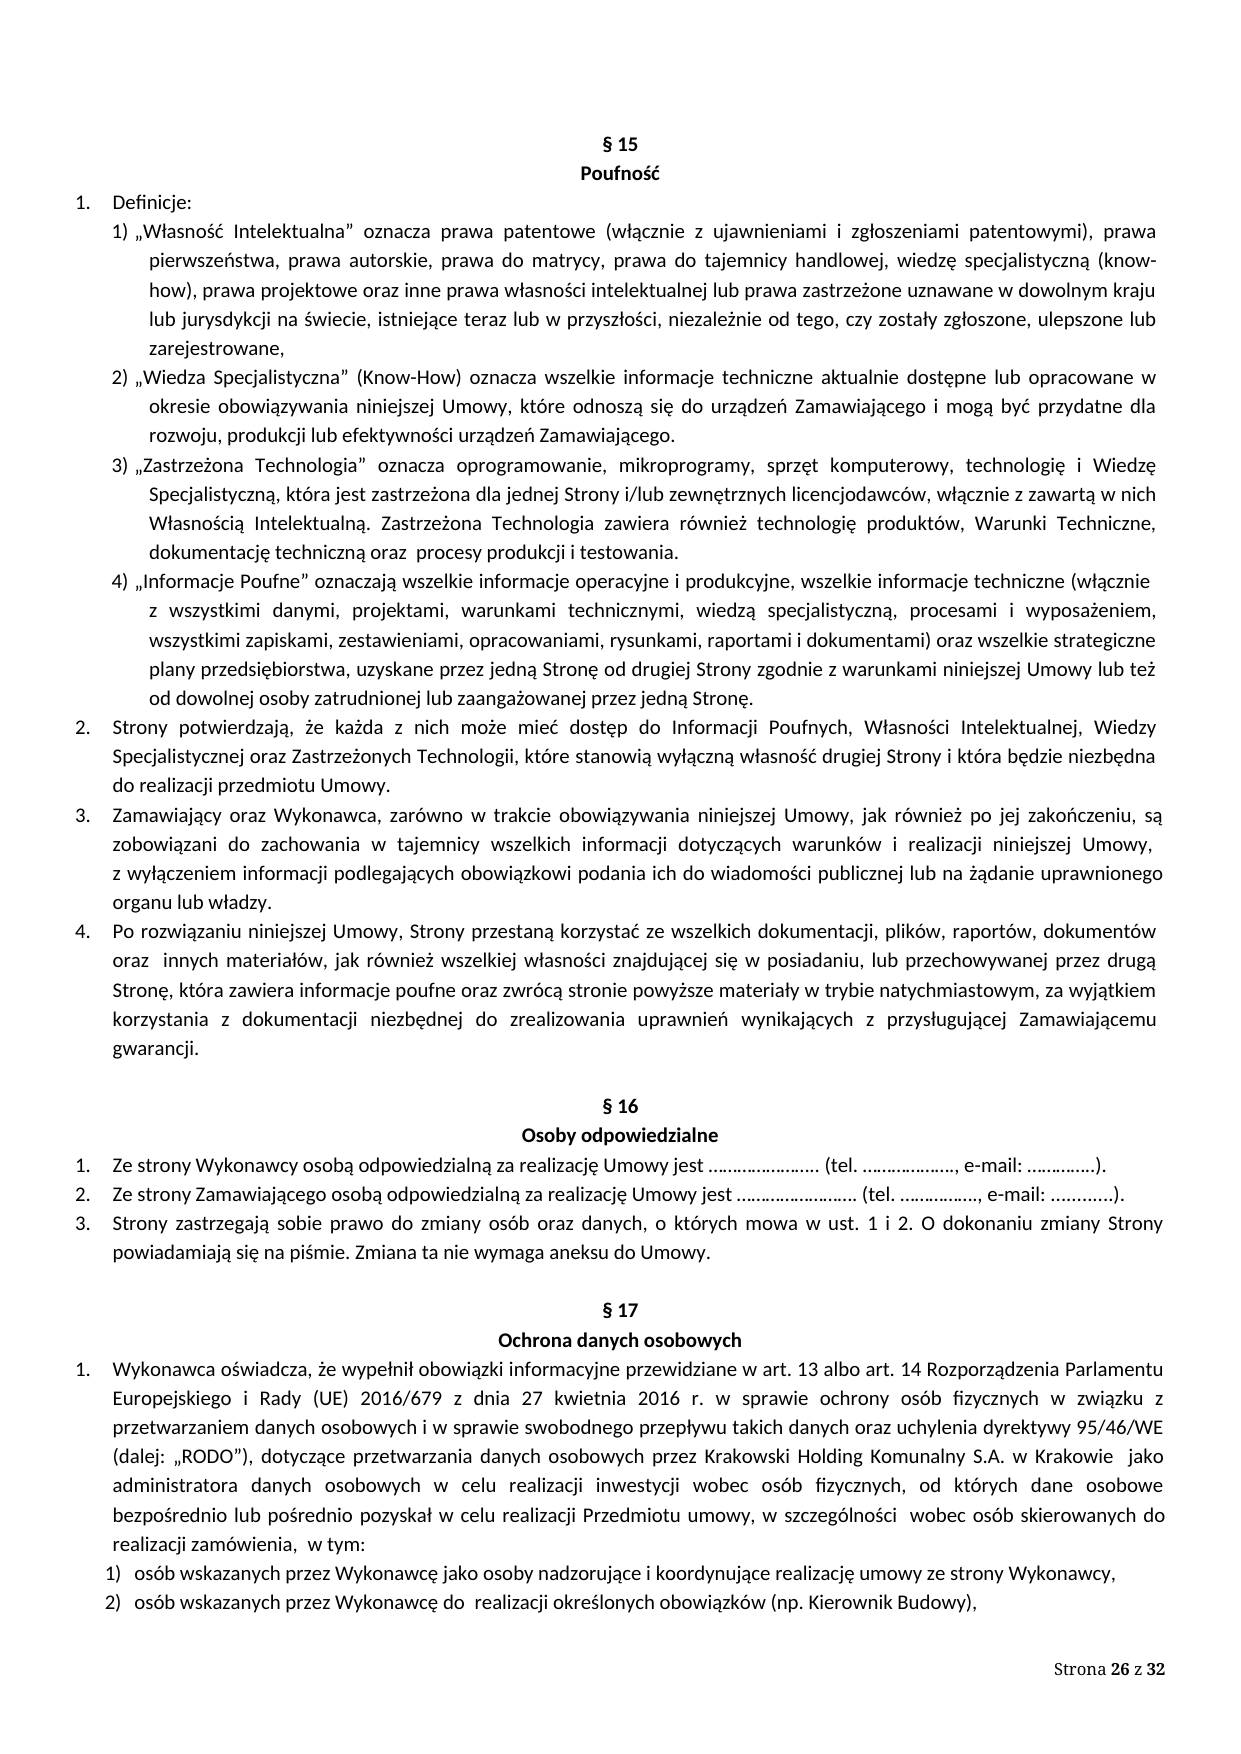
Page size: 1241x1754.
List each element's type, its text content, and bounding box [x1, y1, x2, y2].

list § 17 [75, 1298, 1165, 1323]
list Ochrona danych osobowych [75, 1327, 1165, 1352]
list Definicje: [75, 189, 1158, 215]
text Osoby odpowiedzialne [75, 1123, 1165, 1148]
list Po rozwiązaniu niniejszej Umowy, Strony przestaną korzystać ze wszelkich dokumentacji, plików, raportów, dokumentów oraz innych materiałów, jak również wszelkiej własności znajdującej się w posiadaniu, lub przechowywanej przez drugą Stronę, która zawiera informacje poufne oraz zwrócą stronie powyższe materiały w trybie natychmiastowym, za wyjątkiem korzystania z dokumentacji niezbędnej do zrealizowania uprawnień wynikających z przysługującej Zamawiającemu gwarancji. [75, 918, 1158, 1061]
list Strony zastrzegają sobie prawo do zmiany osób oraz danych, o których mowa w ust. 1 i 2. O dokonaniu zmiany Strony powiadamiają się na piśmie. Zmiana ta nie wymaga aneksu do Umowy. [75, 1210, 1165, 1265]
text Poufność [75, 160, 1165, 186]
text § 16 [75, 1093, 1165, 1119]
text § 15 [75, 131, 1165, 156]
list Ze strony Zamawiającego osobą odpowiedzialną za realizację Umowy jest ……………………. (tel. ……………., e-mail: ............). [75, 1181, 1165, 1206]
list osób wskazanych przez Wykonawcę do realizacji określonych obowiązków (np. Kierownik Budowy), [104, 1589, 1165, 1615]
list „Zastrzeżona Technologia” oznacza oprogramowanie, mikroprogramy, sprzęt komputerowy, technologię i Wiedzę Specjalistyczną, która jest zastrzeżona dla jednej Strony i/lub zewnętrznych licencjodawców, włącznie z zawartą w nich Własnością Intelektualną. Zastrzeżona Technologia zawiera również technologię produktów, Warunki Techniczne, dokumentację techniczną oraz procesy produkcji i testowania. [111, 452, 1158, 565]
list osób wskazanych przez Wykonawcę jako osoby nadzorujące i koordynujące realizację umowy ze strony Wykonawcy, [104, 1560, 1165, 1586]
list „Informacje Poufne” oznaczają wszelkie informacje operacyjne i produkcyjne, wszelkie informacje techniczne (włącznie z wszystkimi danymi, projektami, warunkami technicznymi, wiedzą specjalistyczną, procesami i wyposażeniem, wszystkimi zapiskami, zestawieniami, opracowaniami, rysunkami, raportami i dokumentami) oraz wszelkie strategiczne plany przedsiębiorstwa, uzyskane przez jedną Stronę od drugiej Strony zgodnie z warunkami niniejszej Umowy lub też od dowolnej osoby zatrudnionej lub zaangażowanej przez jedną Stronę. [111, 568, 1158, 711]
list Wykonawca oświadcza, że wypełnił obowiązki informacyjne przewidziane w art. 13 albo art. 14 Rozporządzenia Parlamentu Europejskiego i Rady (UE) 2016/679 z dnia 27 kwietnia 2016 r. w sprawie ochrony osób fizycznych w związku z przetwarzaniem danych osobowych i w sprawie swobodnego przepływu takich danych oraz uchylenia dyrektywy 95/46/WE (dalej: „RODO”), dotyczące przetwarzania danych osobowych przez Krakowski Holding Komunalny S.A. w Krakowie jako administratora danych osobowych w celu realizacji inwestycji wobec osób fizycznych, od których dane osobowe bezpośrednio lub pośrednio pozyskał w celu realizacji Przedmiotu umowy, w szczególności wobec osób skierowanych do realizacji zamówienia, w tym: [75, 1356, 1165, 1556]
list „Wiedza Specjalistyczna” (Know-How) oznacza wszelkie informacje techniczne aktualnie dostępne lub opracowane w okresie obowiązywania niniejszej Umowy, które odnoszą się do urządzeń Zamawiającego i mogą być przydatne dla rozwoju, produkcji lub efektywności urządzeń Zamawiającego. [111, 364, 1158, 448]
list Zamawiający oraz Wykonawca, zarówno w trakcie obowiązywania niniejszej Umowy, jak również po jej zakończeniu, są zobowiązani do zachowania w tajemnicy wszelkich informacji dotyczących warunków i realizacji niniejszej Umowy, z wyłączeniem informacji podlegających obowiązkowi podania ich do wiadomości publicznej lub na żądanie uprawnionego organu lub władzy. [75, 802, 1165, 915]
list Strony potwierdzają, że każda z nich może mieć dostęp do Informacji Poufnych, Własności Intelektualnej, Wiedzy Specjalistycznej oraz Zastrzeżonych Technologii, które stanowią wyłączną własność drugiej Strony i która będzie niezbędna do realizacji przedmiotu Umowy. [75, 714, 1158, 798]
list „Własność Intelektualna” oznacza prawa patentowe (włącznie z ujawnieniami i zgłoszeniami patentowymi), prawa pierwszeństwa, prawa autorskie, prawa do matrycy, prawa do tajemnicy handlowej, wiedzę specjalistyczną (know-how), prawa projektowe oraz inne prawa własności intelektualnej lub prawa zastrzeżone uznawane w dowolnym kraju lub jurysdykcji na świecie, istniejące teraz lub w przyszłości, niezależnie od tego, czy zostały zgłoszone, ulepszone lub zarejestrowane, [111, 218, 1158, 361]
list Ze strony Wykonawcy osobą odpowiedzialną za realizację Umowy jest ………………….. (tel. ………………., e-mail: …………..). [75, 1152, 1165, 1177]
